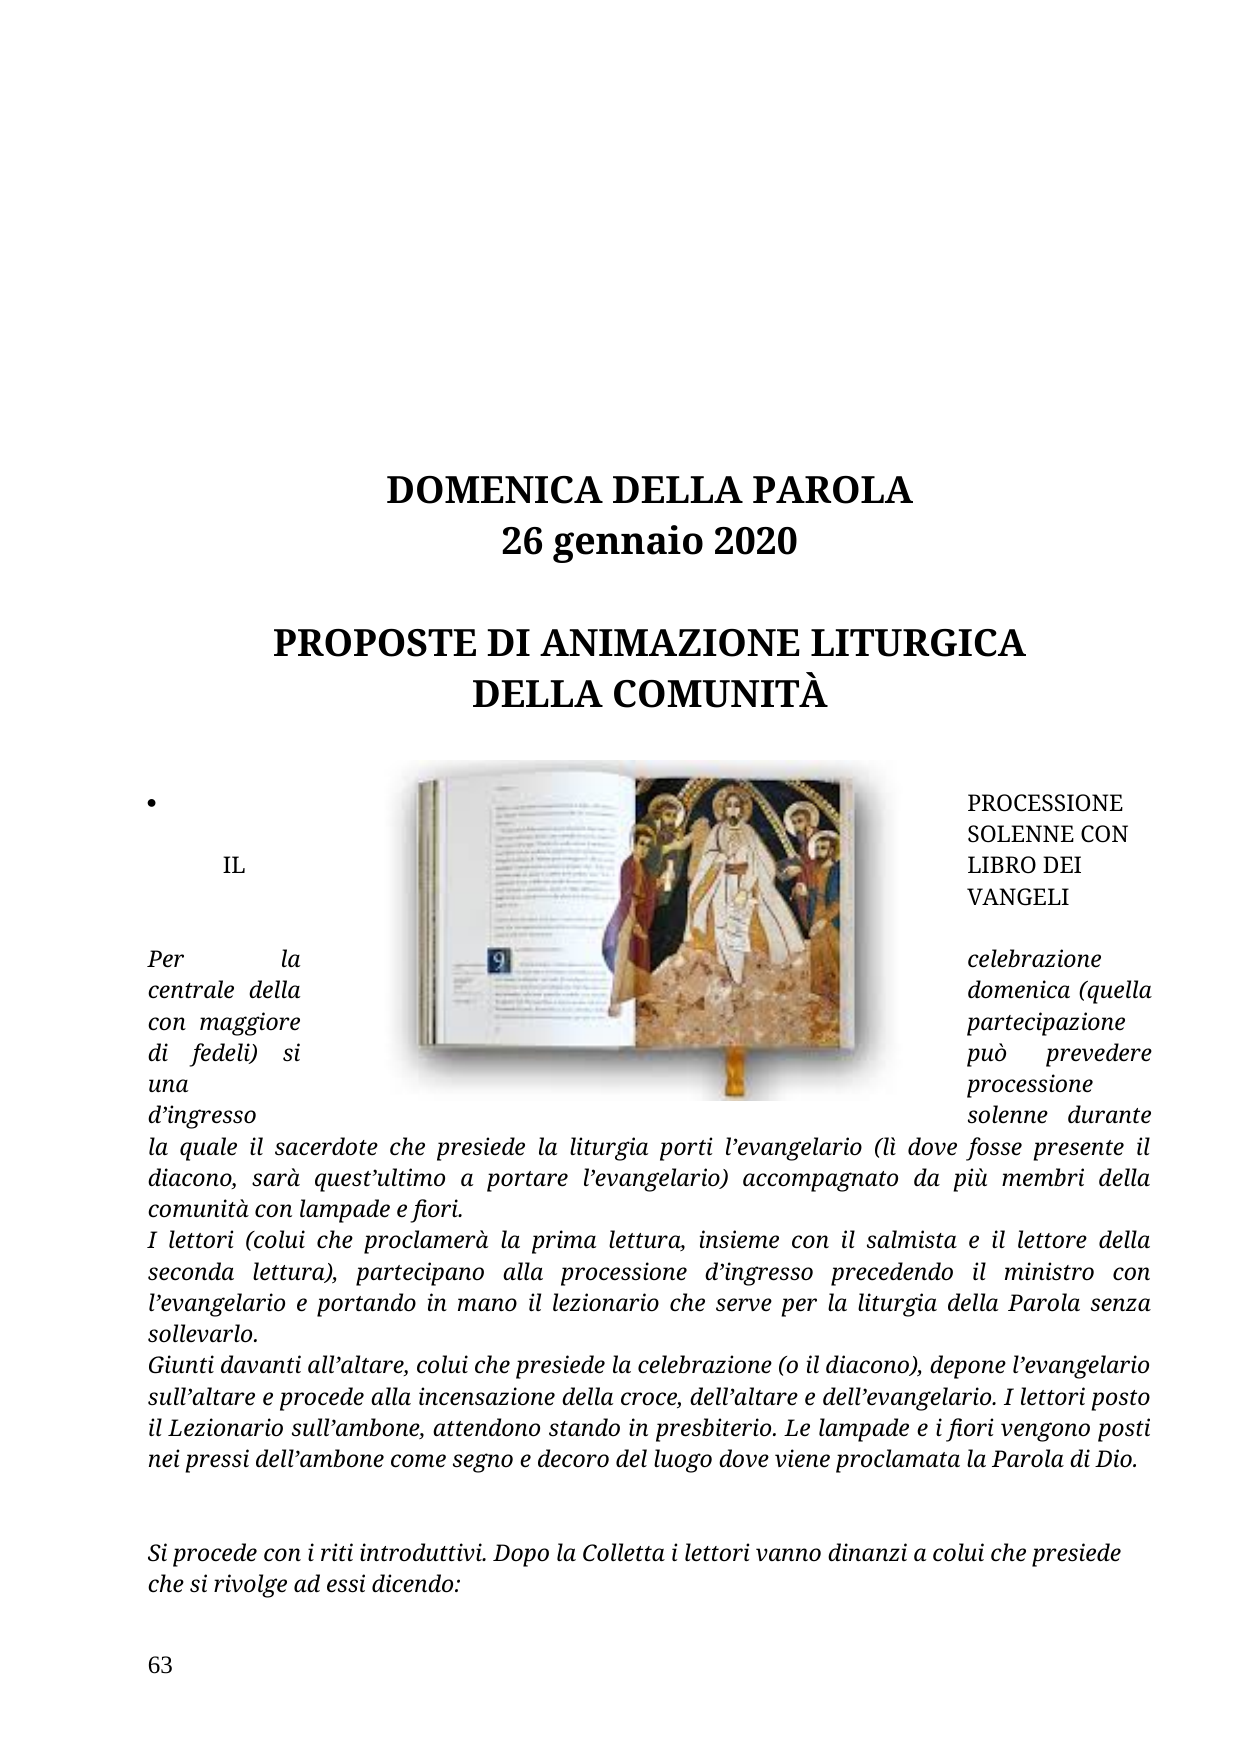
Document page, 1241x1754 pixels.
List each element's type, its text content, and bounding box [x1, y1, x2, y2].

text Si procede con i riti introduttivi. Dopo la Colletta i lettori vanno dinanzi a colui che presiede che si rivolge ad essi dicendo: [148, 1537, 1152, 1599]
text DOMENICA DELLA PAROLA [148, 464, 1152, 515]
text Giunti davanti all’altare, colui che presiede la celebrazione (o il diacono), depone l’evangelario sull’altare e procede alla incensazione della croce, dell’altare e dell’evangelario. I lettori posto il Lezionario sull’ambone, attendono stando in presbiterio. Le lampade e i fiori vengono posti nei pressi dell’ambone come segno e decoro del luogo dove viene proclamata la Parola di Dio. [148, 1349, 1152, 1474]
text DELLA COMUNITÀ [148, 668, 1152, 719]
list PROCESSIONE SOLENNE CON IL LIBRO DEI VANGELI [148, 787, 319, 912]
text Per la celebrazione centrale della domenica (quella con maggiore partecipazione di fedeli) si può prevedere una processione d’ingresso solenne durante la quale il sacerdote che presiede la liturgia porti l’evangelario (lì dove fosse presente il diacono, sarà quest’ultimo a portare l’evangelario) accompagnato da più membri della comunità con lampade e fiori. [148, 943, 1152, 1224]
text I lettori (colui che proclamerà la prima lettura, insieme con il salmista e il lettore della seconda lettura), partecipano alla processione d’ingresso precedendo il ministro con l’evangelario e portando in mano il lezionario che serve per la liturgia della Parola senza sollevarlo. [148, 1224, 1152, 1349]
text PROPOSTE DI ANIMAZIONE LITURGICA [148, 617, 1152, 668]
picture [319, 760, 949, 1101]
text 26 gennaio 2020 [148, 515, 1152, 566]
list PROCESSIONE SOLENNE CON IL LIBRO DEI VANGELI [949, 787, 1152, 912]
